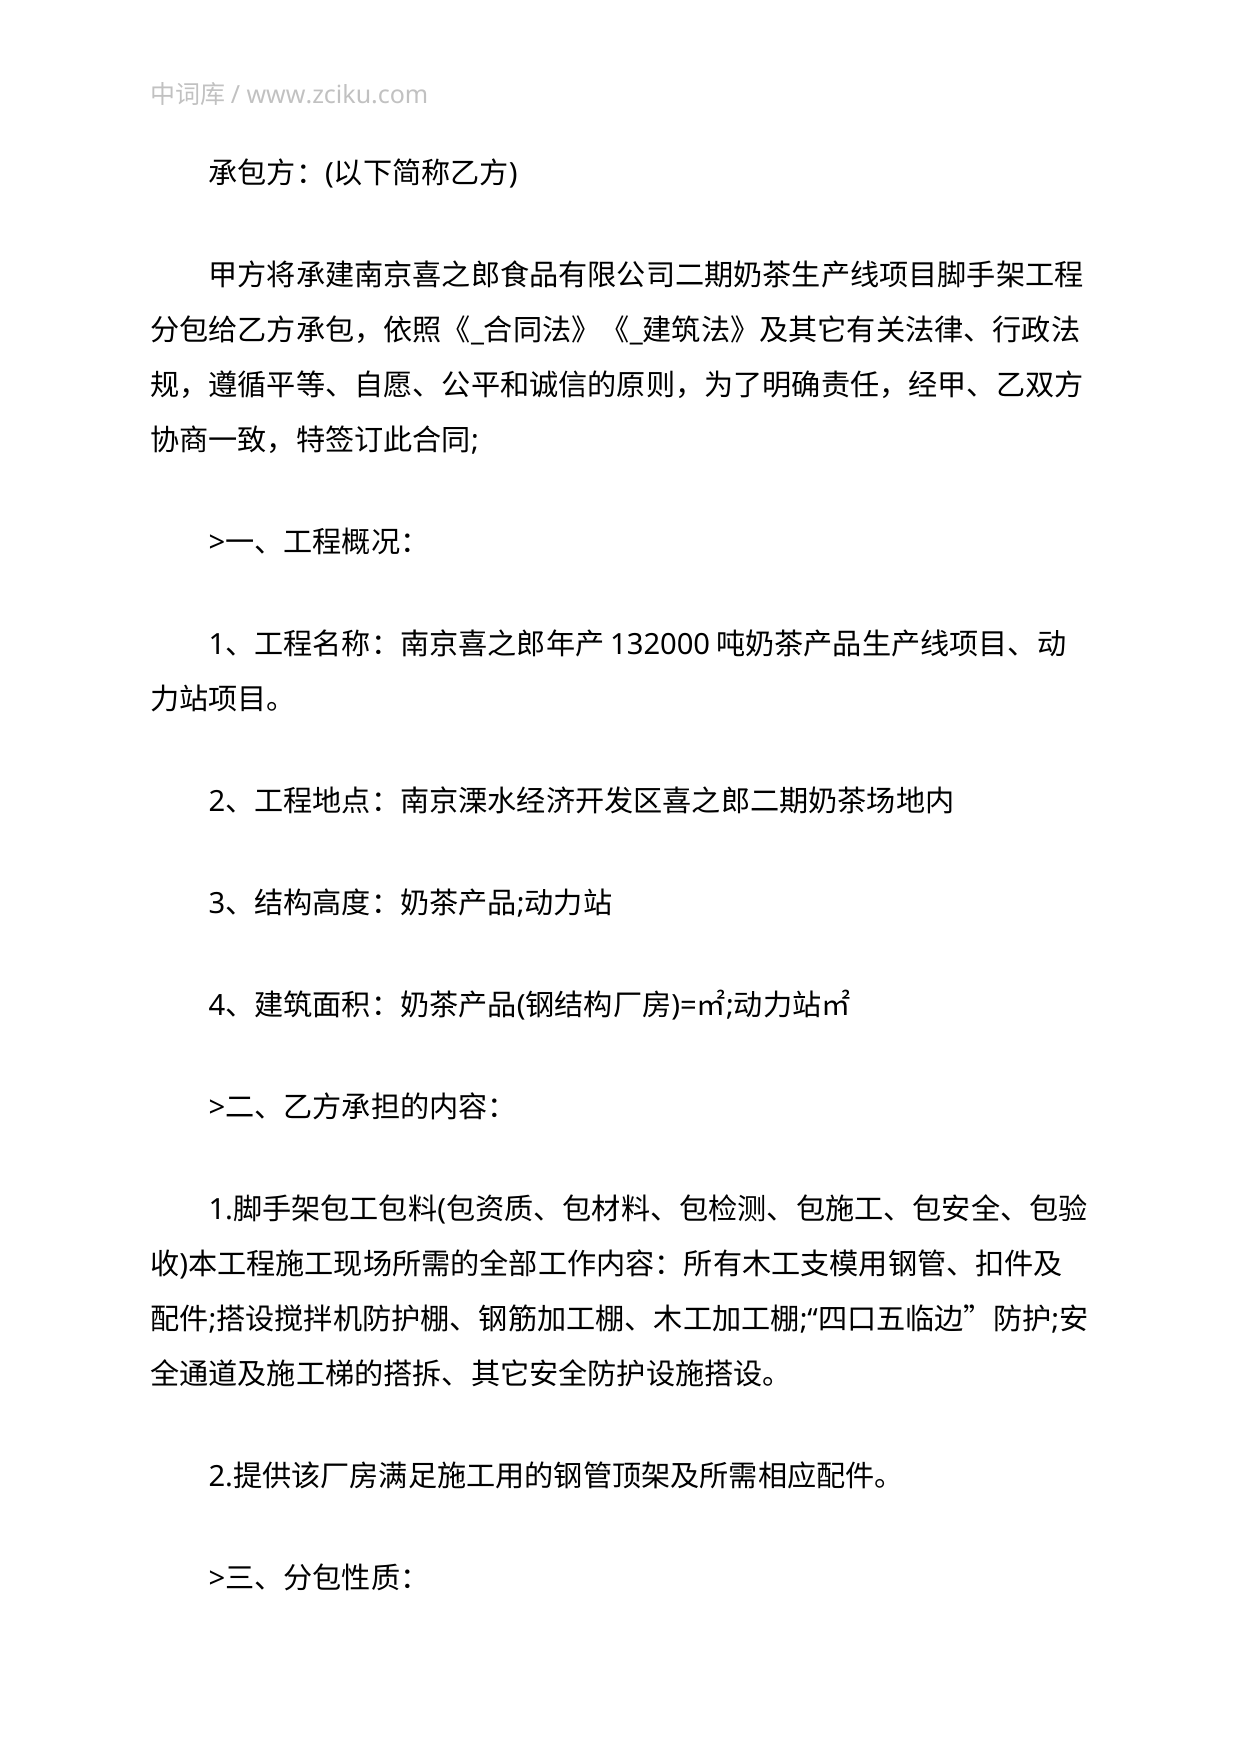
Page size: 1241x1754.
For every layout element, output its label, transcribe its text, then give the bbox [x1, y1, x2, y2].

text 承包方：(以下简称乙方) [150, 150, 1090, 192]
text >三、分包性质： [150, 1554, 1090, 1597]
text 2.提供该厂房满足施工用的钢管顶架及所需相应配件。 [150, 1452, 1090, 1494]
text 3、结构高度：奶茶产品;动力站 [150, 879, 1090, 922]
text 1.脚手架包工包料(包资质、包材料、包检测、包施工、包安全、包验收)本工程施工现场所需的全部工作内容：所有木工支模用钢管、扣件及配件;搭设搅拌机防护棚、钢筋加工棚、木工加工棚;“四口五临边”防护;安全通道及施工梯的搭拆、其它安全防护设施搭设。 [150, 1185, 1090, 1393]
text 甲方将承建南京喜之郎食品有限公司二期奶茶生产线项目脚手架工程分包给乙方承包，依照《_合同法》《_建筑法》及其它有关法律、行政法规，遵循平等、自愿、公平和诚信的原则，为了明确责任，经甲、乙双方协商一致，特签订此合同; [150, 252, 1090, 459]
text >一、工程概况： [150, 519, 1090, 561]
text 1、工程名称：南京喜之郎年产132000吨奶茶产品生产线项目、动力站项目。 [150, 621, 1090, 718]
text >二、乙方承担的内容： [150, 1083, 1090, 1126]
text 4、建筑面积：奶茶产品(钢结构厂房)=㎡;动力站㎡ [150, 981, 1090, 1024]
text 2、工程地点：南京溧水经济开发区喜之郎二期奶茶场地内 [150, 777, 1090, 820]
